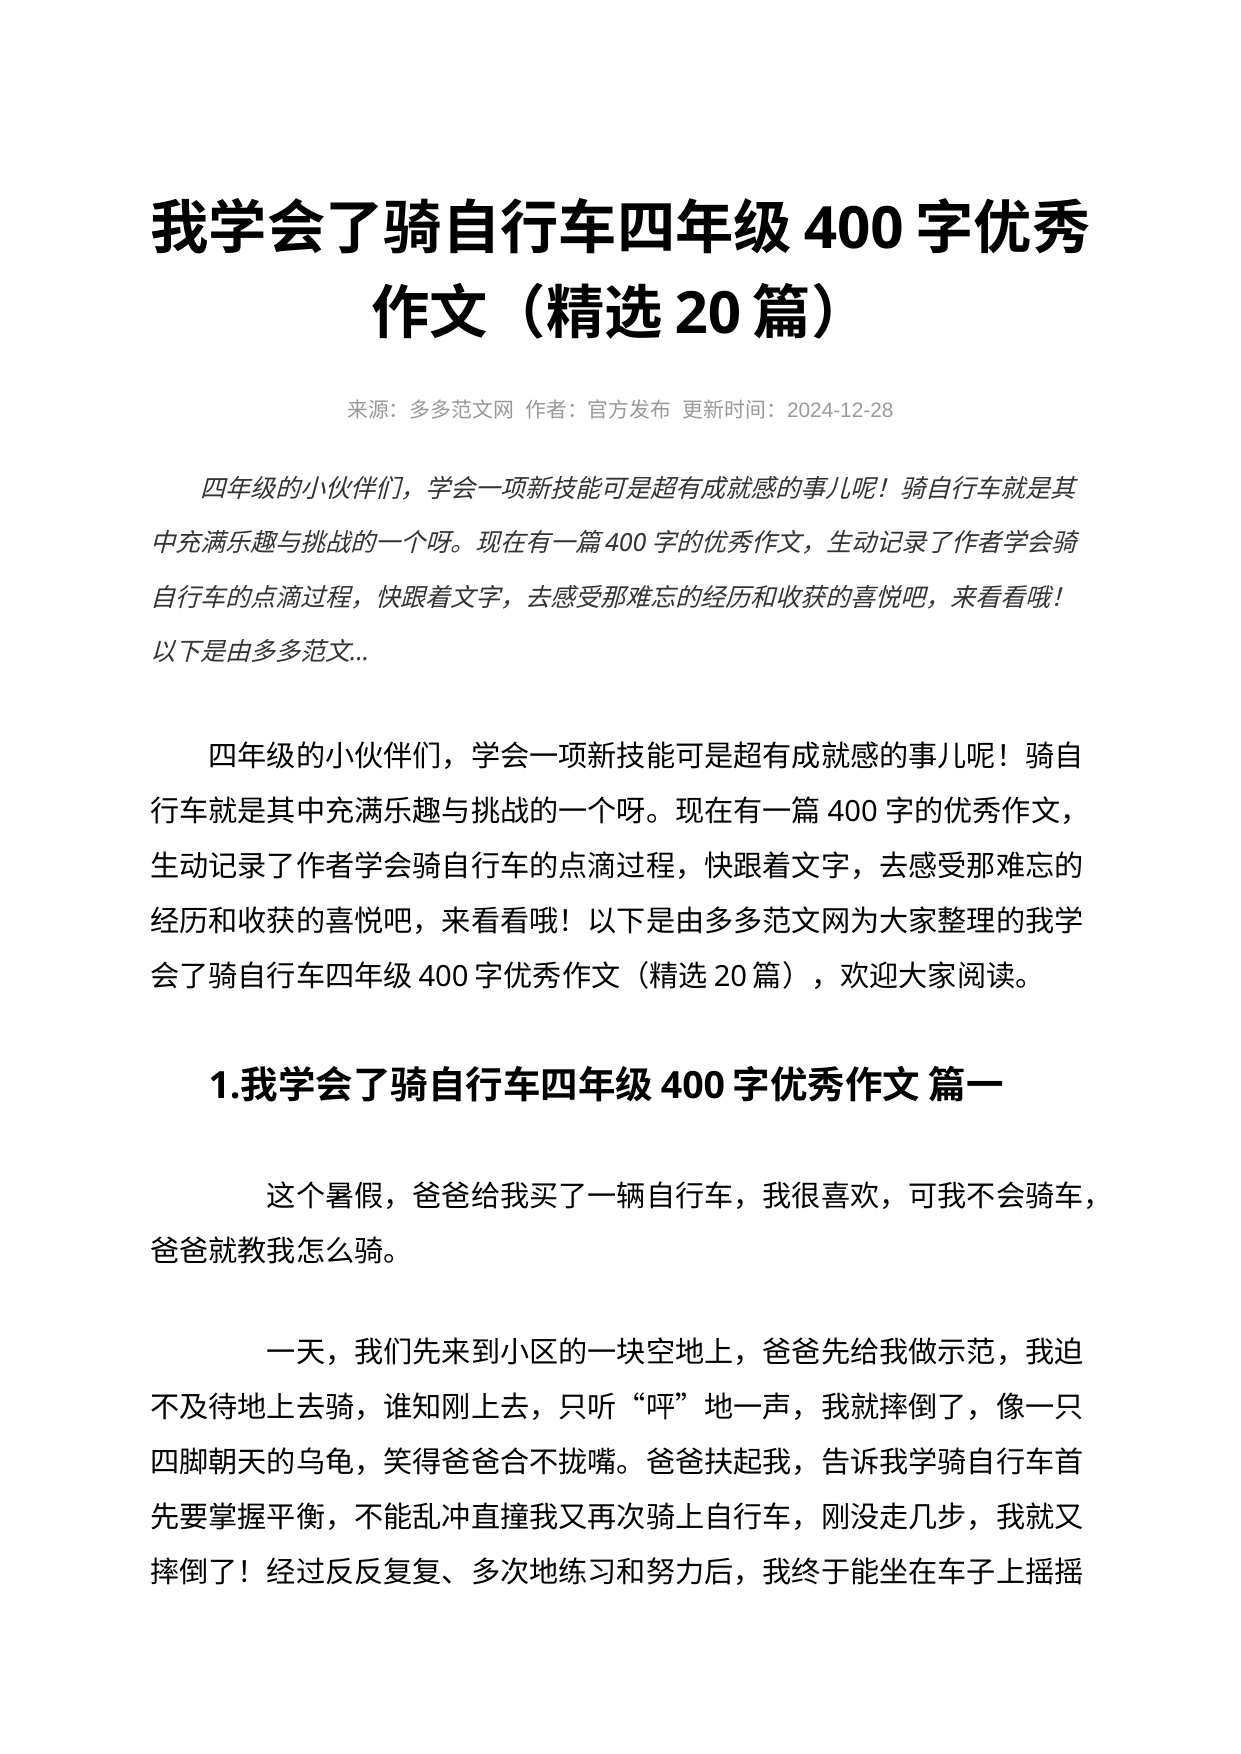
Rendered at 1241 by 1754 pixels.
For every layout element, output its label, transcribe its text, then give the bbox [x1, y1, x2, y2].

text 四年级的小伙伴们，学会一项新技能可是超有成就感的事儿呢！骑自行车就是其中充满乐趣与挑战的一个呀。现在有一篇 400 字的优秀作文，生动记录了作者学会骑自行车的点滴过程，快跟着文字，去感受那难忘的经历和收获的喜悦吧，来看看哦！以下是由多多范文网为大家整理的我学会了骑自行车四年级400字优秀作文（精选20篇），欢迎大家阅读。 [150, 733, 1090, 995]
text 来源：多多范文网 作者：官方发布 更新时间：2024-12-28 [150, 398, 1090, 422]
subtitle 我学会了骑自行车四年级400字优秀作文（精选20篇） [150, 181, 1090, 351]
text 1.我学会了骑自行车四年级400字优秀作文 篇一 [150, 1054, 1090, 1109]
text 这个暑假，爸爸给我买了一辆自行车，我很喜欢，可我不会骑车，爸爸就教我怎么骑。 [150, 1172, 1090, 1269]
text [150, 1329, 1090, 1591]
text 四年级的小伙伴们，学会一项新技能可是超有成就感的事儿呢！骑自行车就是其中充满乐趣与挑战的一个呀。现在有一篇400字的优秀作文，生动记录了作者学会骑自行车的点滴过程，快跟着文字，去感受那难忘的经历和收获的喜悦吧，来看看哦！以下是由多多范文... [150, 468, 1090, 668]
